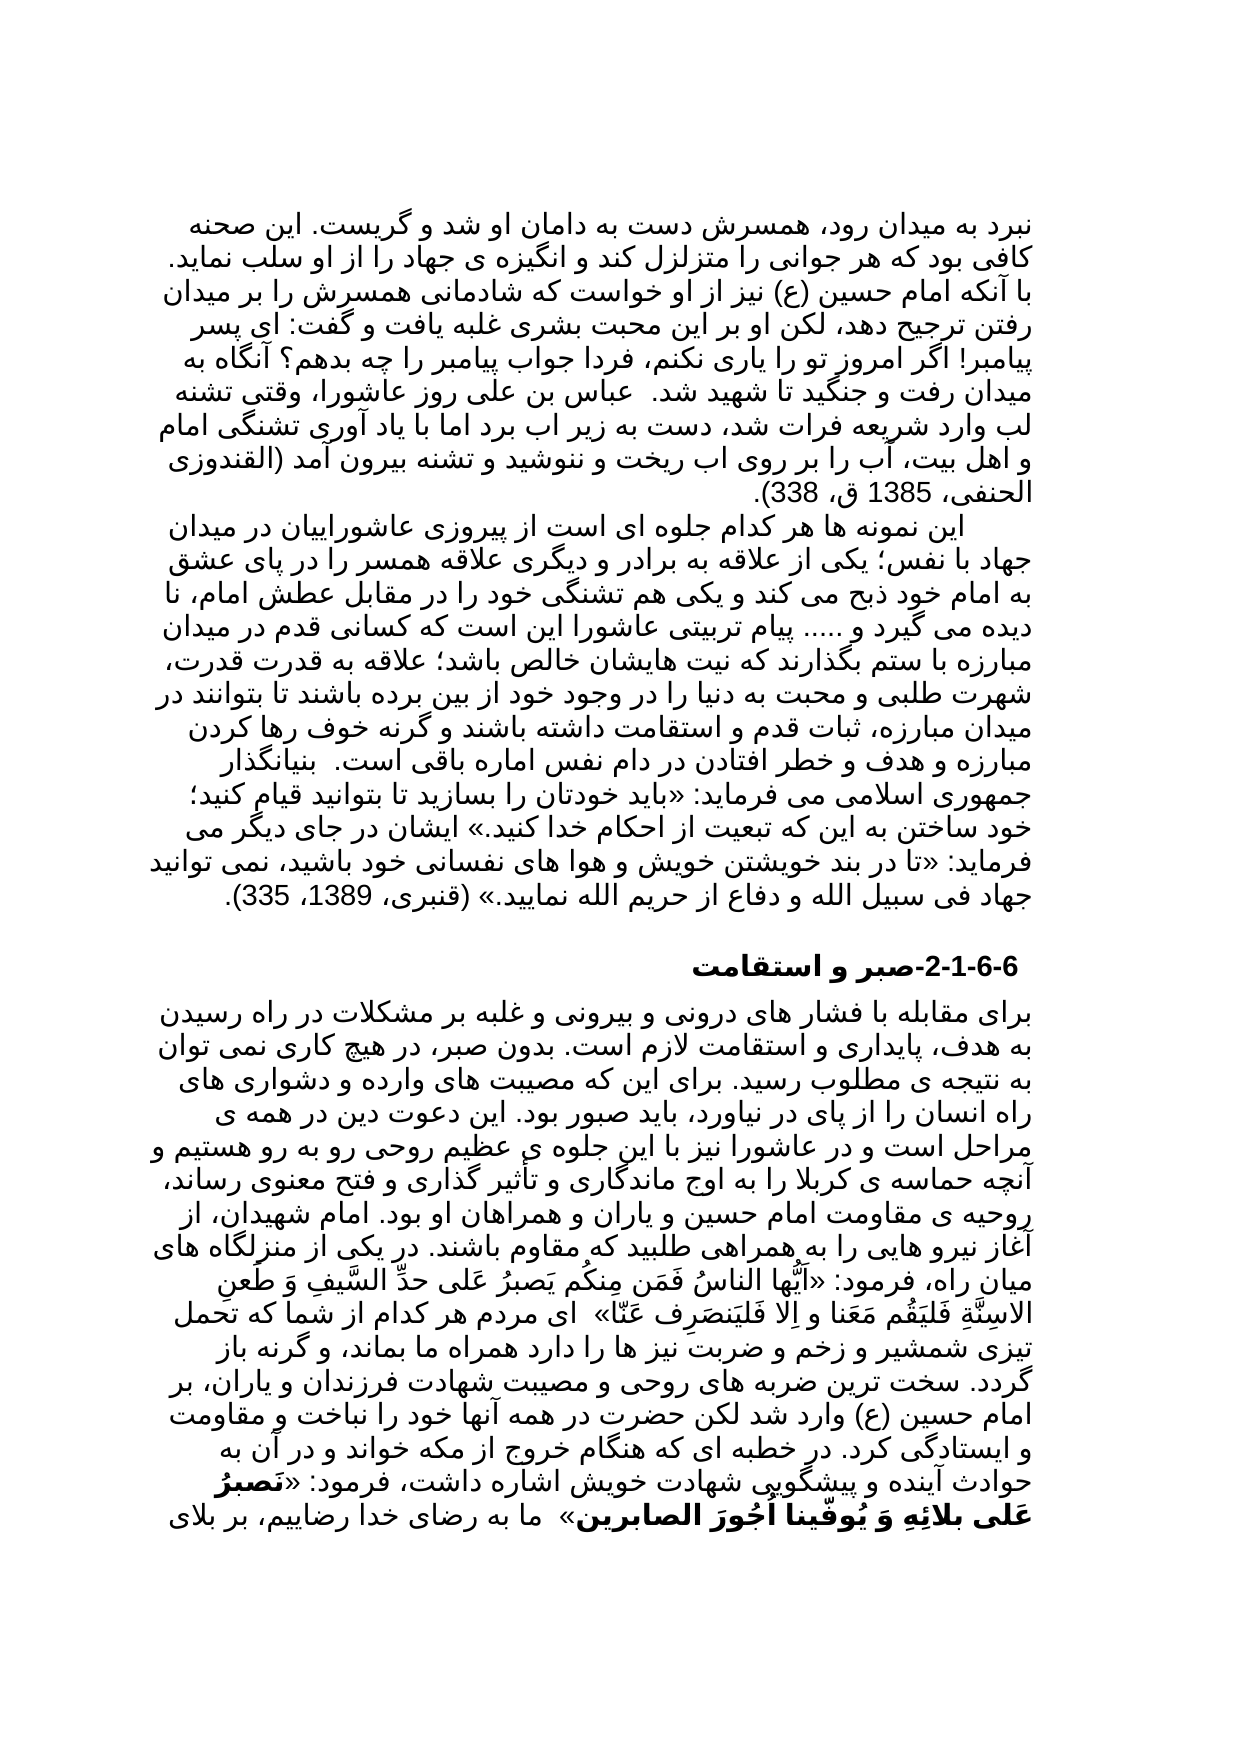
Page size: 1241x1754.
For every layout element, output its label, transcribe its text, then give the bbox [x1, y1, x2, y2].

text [148, 207, 1033, 509]
text 2-1-6-6-صبر و استقامت [148, 949, 1019, 982]
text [148, 995, 1033, 1531]
text این نمونه ها هر کدام جلوه ای است از پیروزی عاشوراییان در میدان جهاد با نفس؛ یکی از علاقه به برادر و دیگری علاقه همسر را در پای عشق به امام خود ذبح می کند و یکی هم تشنگی خود را در مقابل عطش امام، نا دیده می گیرد و ..... پیام تربیتی عاشورا این است که کسانی قدم در میدان مبارزه با ستم بگذارند که نیت هایشان خالص باشد؛ علاقه به قدرت قدرت، شهرت طلبی و محبت به دنیا را در وجود خود از بین برده باشند تا بتوانند در میدان مبارزه، ثبات قدم و استقامت داشته باشند و گرنه خوف رها کردن مبارزه و هدف و خطر افتادن در دام نفس اماره باقی است. بنیانگذار جمهوری اسلامی می فرماید: «باید خودتان را بسازید تا بتوانید قیام کنید؛ خود ساختن به این که تبعیت از احکام خدا کنید.» ایشان در جای دیگر می فرماید: «تا در بند خویشتن خویش و هوا های نفسانی خود باشید، نمی توانید جهاد فی سبیل الله و دفاع از حریم الله نمایید.» (قنبری، 1389، 335). [148, 509, 1033, 911]
